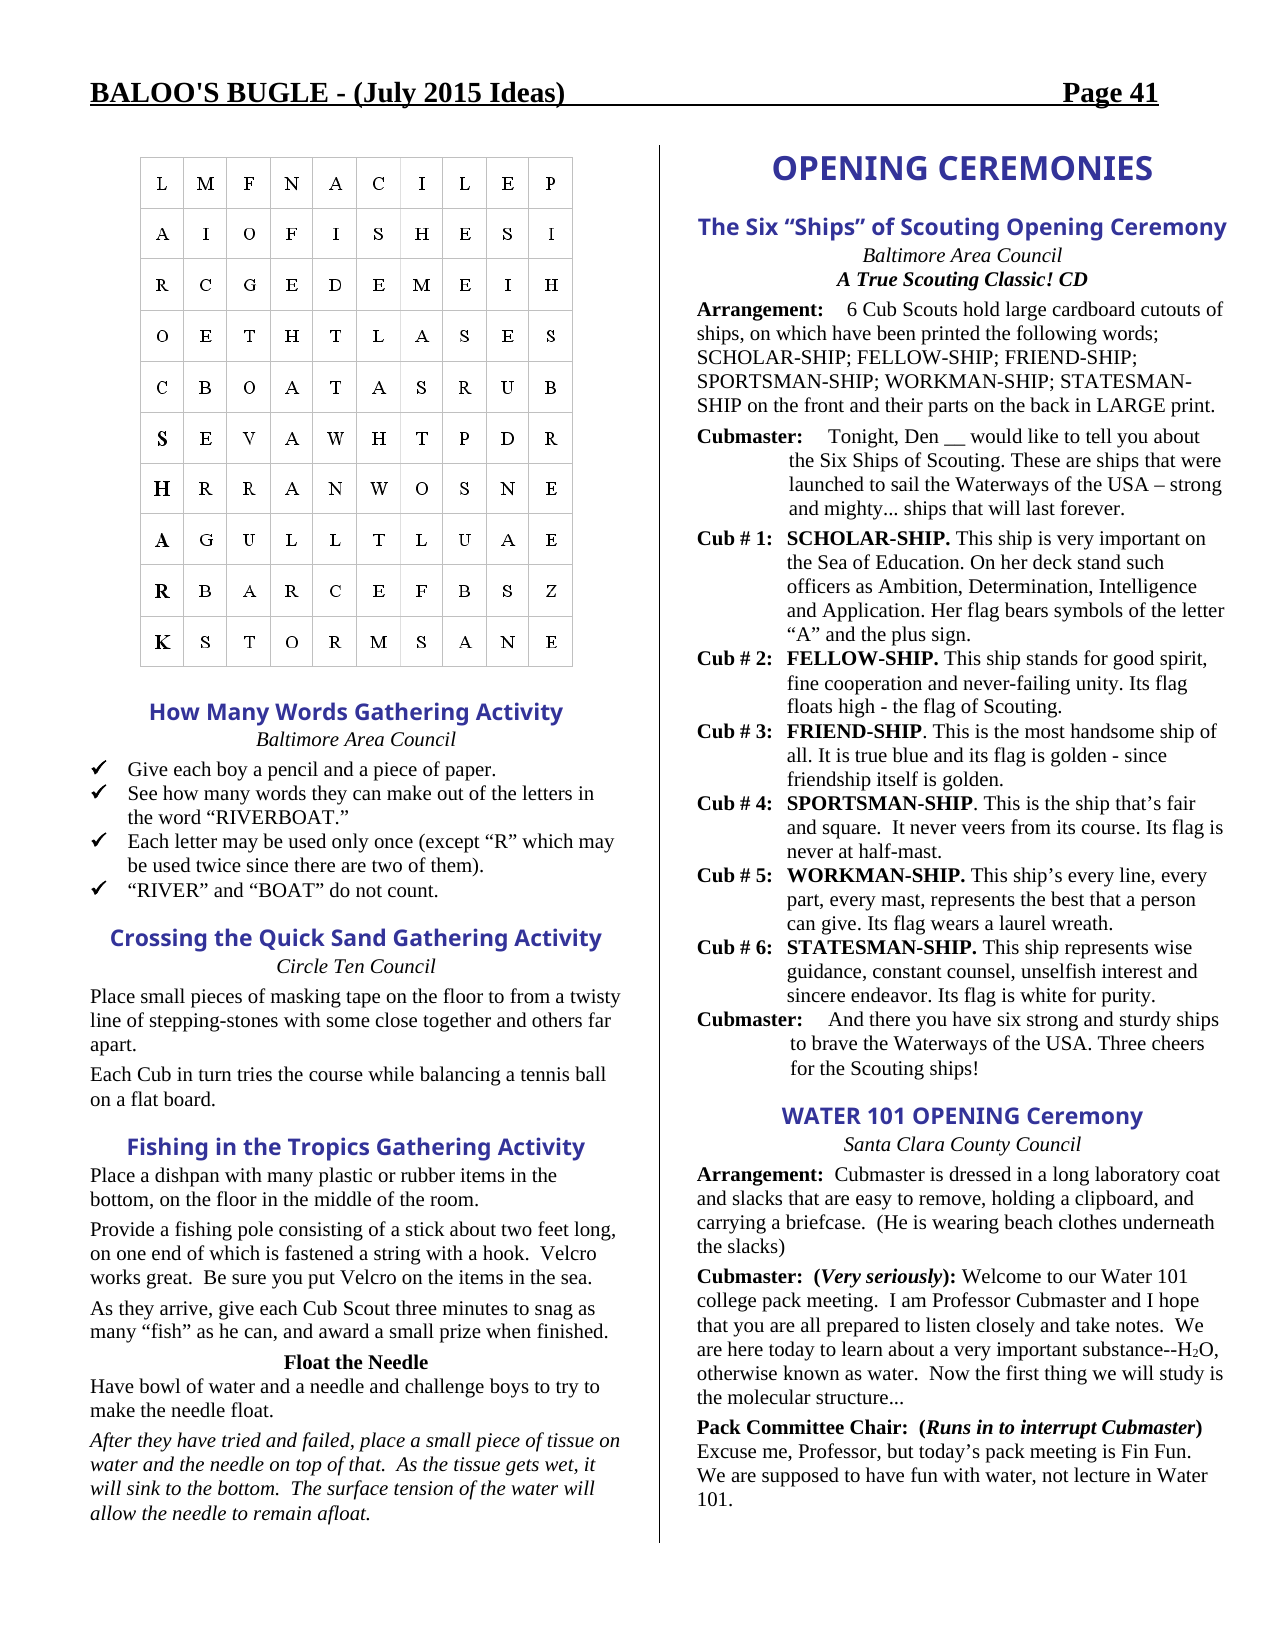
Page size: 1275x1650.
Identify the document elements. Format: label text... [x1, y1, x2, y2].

text Provide a fishing pole consisting of a stick about two feet long, on one end of which is fastened a string with a hook. Velcro works great. Be sure you put Velcro on the items in the sea. [90, 1217, 622, 1289]
text Baltimore Area Council [697, 243, 1228, 267]
list FELLOW-SHIP. This ship stands for good spirit, fine cooperation and never-failing unity. Its flag floats high - the flag of Scouting. [697, 646, 1228, 718]
subtitle The Six “Ships” of Scouting Opening Ceremony [697, 211, 1228, 243]
picture [130, 145, 581, 675]
text Cubmaster: (Very seriously): Welcome to our Water 101 college pack meeting. I am Professor Cubmaster and I hope that you are all prepared to listen closely and take notes. We are here today to learn about a very important substance--H2O, otherwise known as water. Now the first thing we will study is the molecular structure... [697, 1264, 1228, 1409]
text Arrangement: Cubmaster is dressed in a long laboratory coat and slacks that are easy to remove, holding a clipboard, and carrying a briefcase. (He is wearing beach clothes underneath the slacks) [697, 1162, 1228, 1258]
text Santa Clara County Council [697, 1132, 1228, 1156]
text Pack Committee Chair: (Runs in to interrupt Cubmaster) Excuse me, Professor, but today’s pack meeting is Fin Fun. We are supposed to have fun with water, not lecture in Water 101. [697, 1415, 1228, 1511]
list SPORTSMAN-SHIP. This is the ship that’s fair and square. It never veers from its course. Its flag is never at half-mast. [697, 791, 1228, 863]
list WORKMAN-SHIP. This ship’s every line, every part, every mast, represents the best that a person can give. Its flag wears a laurel wreath. [697, 863, 1228, 935]
text A True Scouting Classic! CD [697, 267, 1228, 291]
subtitle Fishing in the Tropics Gathering Activity [90, 1131, 622, 1163]
text Cubmaster: Tonight, Den __ would like to tell you about the Six Ships of Scouting. These are ships that were launched to sail the Waterways of the USA – strong and mighty... ships that will last forever. [697, 423, 1228, 520]
list See how many words they can make out of the letters in the word “RIVERBOAT.” [90, 781, 622, 829]
list Give each boy a pencil and a piece of paper. [90, 757, 622, 781]
list Each letter may be used only once (except “R” which may be used twice since there are two of them). [90, 829, 622, 877]
text OPENING CEREMONIES [697, 145, 1228, 191]
subtitle Crossing the Quick Sand Gathering Activity [90, 922, 622, 954]
list SCHOLAR-SHIP. This ship is very important on the Sea of Education. On her deck stand such officers as Ambition, Determination, Intelligence and Application. Her flag bears symbols of the letter “A” and the plus sign. [697, 526, 1228, 646]
text As they arrive, give each Cub Scout three minutes to snag as many “fish” as he can, and award a small prize when finished. [90, 1295, 622, 1343]
text Place a dishpan with many plastic or rubber items in the bottom, on the floor in the middle of the room. [90, 1163, 622, 1211]
text Cubmaster: And there you have six strong and sturdy ships to brave the Waterways of the USA. Three cheers for the Scouting ships! [697, 1007, 1228, 1079]
subtitle How Many Words Gathering Activity [90, 696, 622, 727]
text Each Cub in turn tries the course while balancing a tennis ball on a flat board. [90, 1062, 622, 1111]
text Place small pieces of masking tape on the floor to from a twisty line of stepping-stones with some close together and others far apart. [90, 984, 622, 1056]
text Baltimore Area Council [90, 727, 622, 751]
text After they have tried and failed, place a small piece of tissue on water and the needle on top of that. As the tissue gets wet, it will sink to the bottom. The surface tension of the water will allow the needle to remain afloat. [90, 1428, 622, 1524]
list “RIVER” and “BOAT” do not count. [90, 877, 622, 902]
subtitle WATER 101 OPENING Ceremony [697, 1100, 1228, 1132]
text Have bowl of water and a needle and challenge boys to try to make the needle float. [90, 1374, 622, 1422]
text Arrangement: 6 Cub Scouts hold large cardboard cutouts of ships, on which have been printed the following words; SCHOLAR-SHIP; FELLOW-SHIP; FRIEND-SHIP; SPORTSMAN-SHIP; WORKMAN-SHIP; STATESMAN-SHIP on the front and their parts on the back in LARGE print. [697, 297, 1228, 417]
list STATESMAN-SHIP. This ship represents wise guidance, constant counsel, unselfish interest and sincere endeavor. Its flag is white for purity. [697, 935, 1228, 1007]
text Circle Ten Council [90, 954, 622, 978]
list FRIEND-SHIP. This is the most handsome ship of all. It is true blue and its flag is golden - since friendship itself is golden. [697, 718, 1228, 791]
text Float the Needle [90, 1350, 622, 1374]
